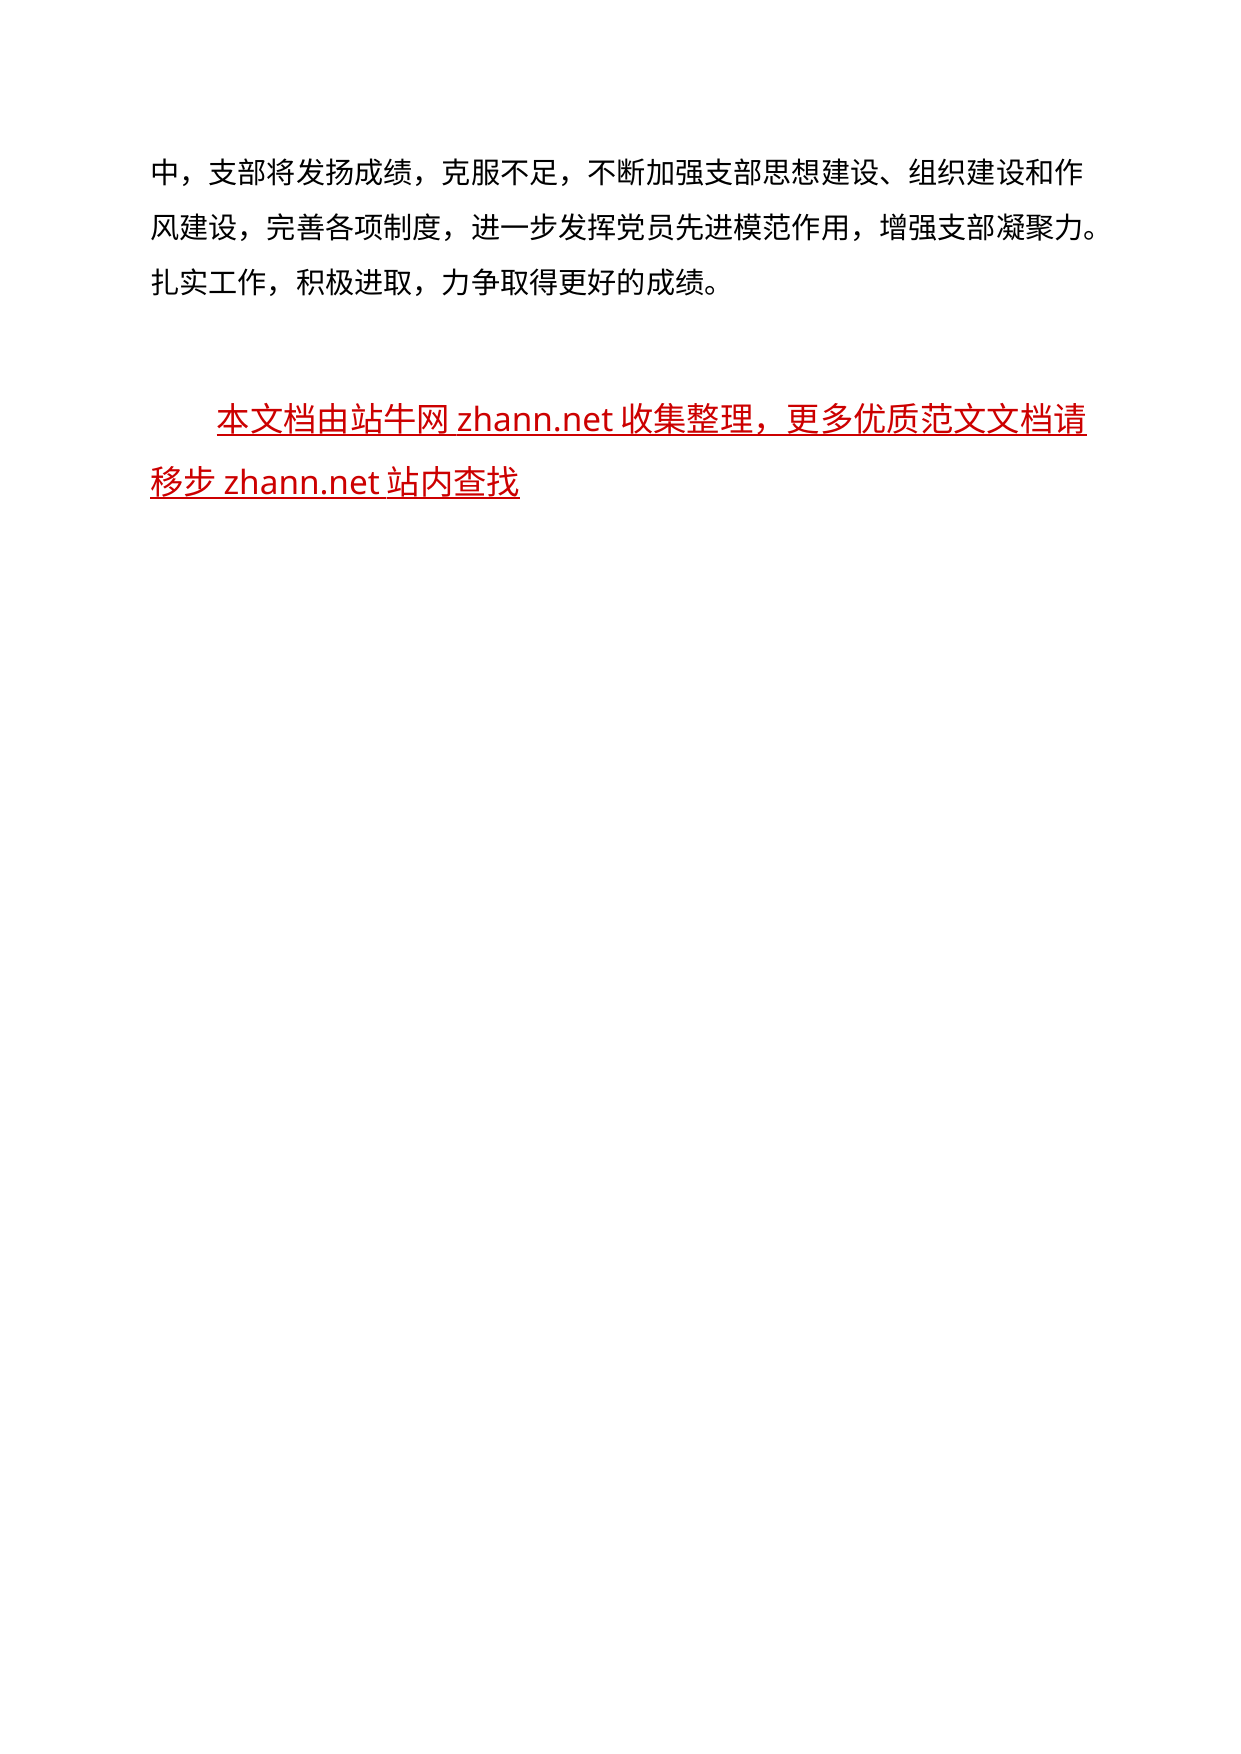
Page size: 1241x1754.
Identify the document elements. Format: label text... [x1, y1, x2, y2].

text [150, 150, 1090, 302]
text 本文档由站牛网zhann.net收集整理，更多优质范文文档请移步zhann.net站内查找 [150, 393, 1090, 504]
